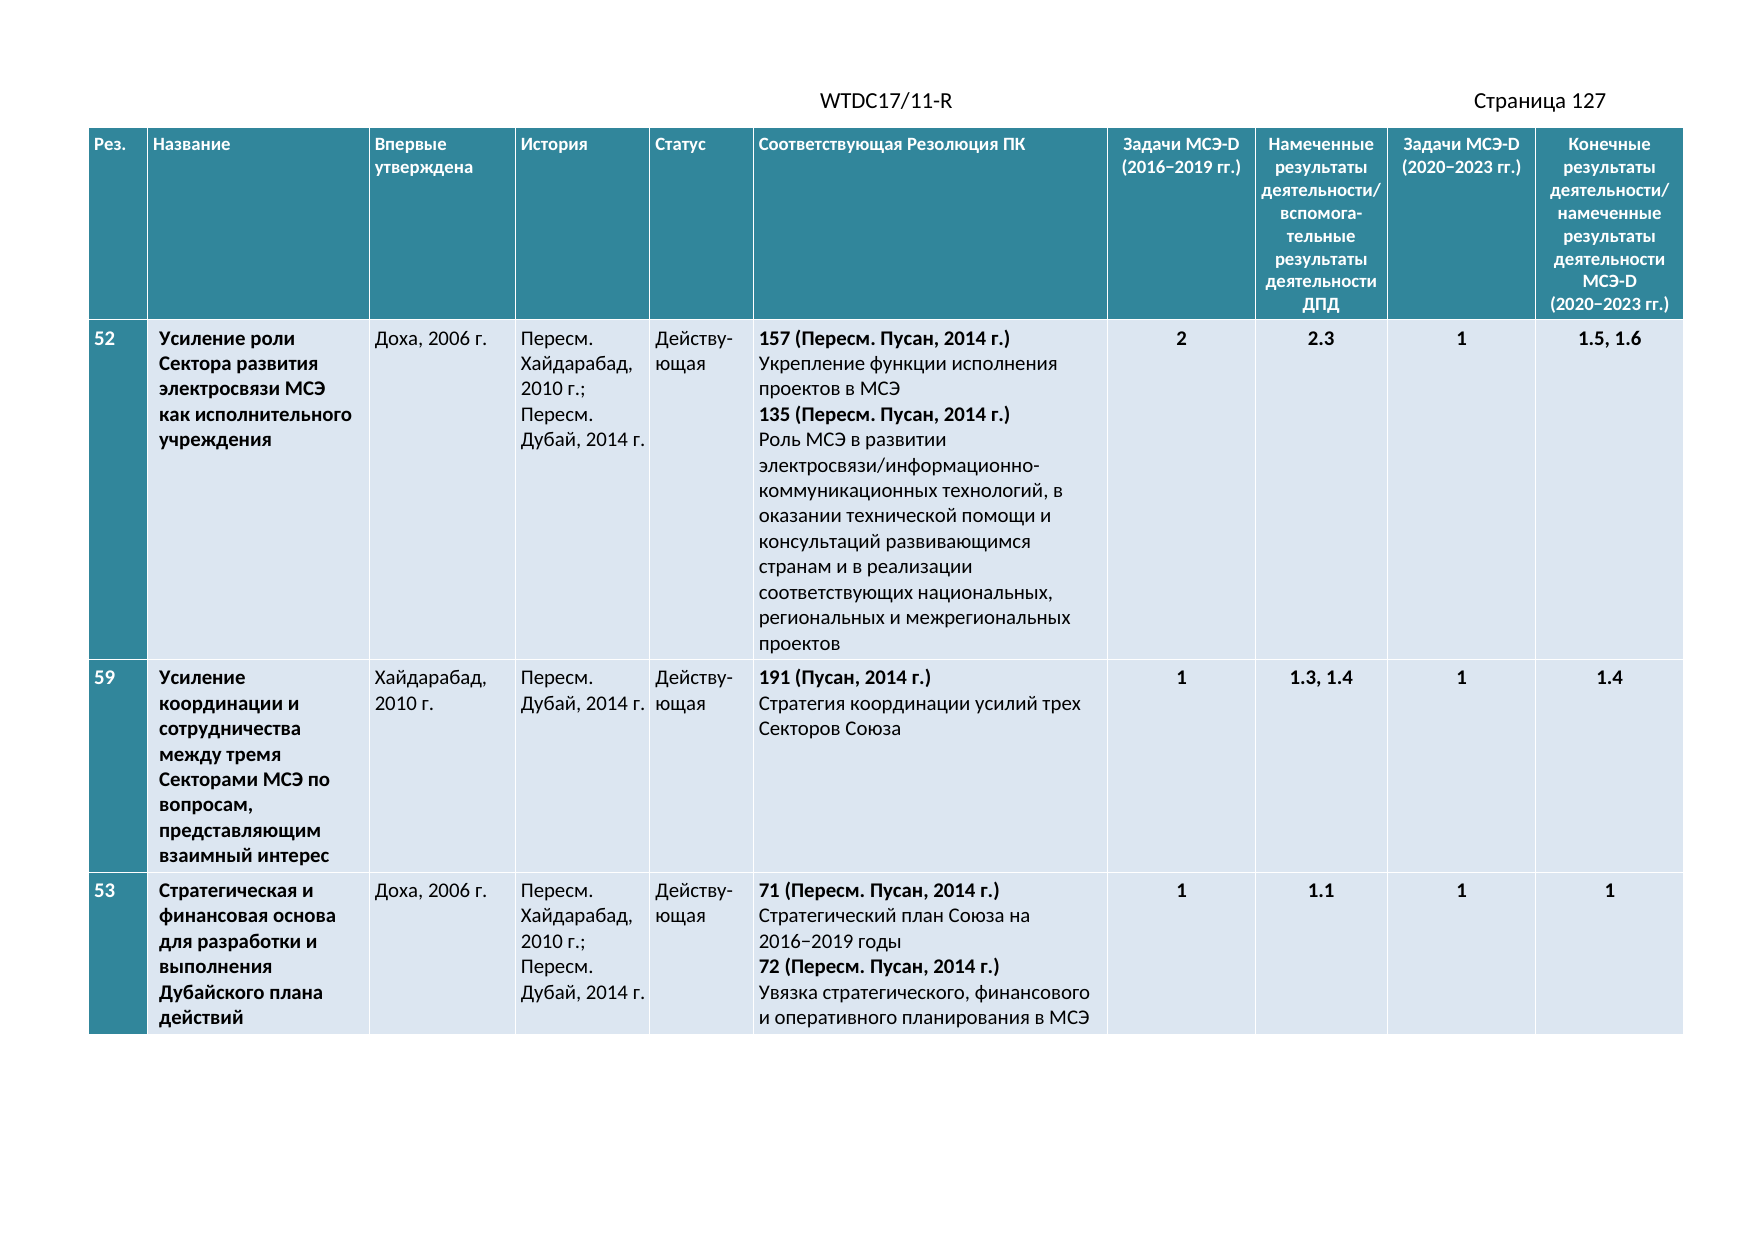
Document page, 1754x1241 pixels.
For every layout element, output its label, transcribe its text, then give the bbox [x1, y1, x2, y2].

table_cell Пересм. Хайдарабад, 2010 г.; Пересм. Дубай, 2014 г. [516, 873, 649, 1034]
table_cell 2.3 [1256, 320, 1387, 659]
table_cell 53 [89, 873, 147, 1034]
table_cell Доха, 2006 г. [370, 320, 515, 659]
table_header Задачи МСЭ-D (2020−2023 гг.) [1388, 128, 1535, 319]
table_cell 1 [1108, 873, 1255, 1034]
table_cell Хайдарабад, 2010 г. [370, 660, 515, 872]
table_cell 1 [1388, 320, 1535, 659]
table_cell 1.4 [1536, 660, 1683, 872]
table_cell 1 [1388, 660, 1535, 872]
table_cell Доха, 2006 г. [370, 873, 515, 1034]
table_cell 59 [89, 660, 147, 872]
table_cell Пересм. Хайдарабад, 2010 г.; Пересм. Дубай, 2014 г. [516, 320, 649, 659]
table_header Намеченные результаты деятельности/ вспомога-тельные результаты деятельности ДПД [1256, 128, 1387, 319]
table_cell 157 (Пересм. Пусан, 2014 г.) Укрепление функции исполнения проектов в МСЭ 135 (Пересм. Пусан, 2014 г.) Роль МСЭ в развитии электросвязи/информационно-коммуникационных технологий, в оказании технической помощи и консультаций развивающимся странам и в реализации соответствующих национальных, региональных и межрегиональных проектов [754, 320, 1107, 659]
table_header Задачи МСЭ-D (2016−2019 гг.) [1108, 128, 1255, 319]
table_header История [516, 128, 649, 319]
table_cell 1.1 [1256, 873, 1387, 1034]
table_cell 2 [1108, 320, 1255, 659]
table_cell Действу-ющая [650, 660, 753, 872]
table_cell Действу-ющая [650, 873, 753, 1034]
table_cell 1.5, 1.6 [1536, 320, 1683, 659]
table_cell 1 [1536, 873, 1683, 1034]
table_header Статус [650, 128, 753, 319]
table_cell Усиление координации и сотрудничества между тремя Секторами МСЭ по вопросам, представляющим взаимный интерес [148, 660, 369, 872]
table_cell 1.3, 1.4 [1256, 660, 1387, 872]
table_cell 52 [89, 320, 147, 659]
table_cell 1 [1388, 873, 1535, 1034]
table_header Название [148, 128, 369, 319]
table_cell Пересм. Дубай, 2014 г. [516, 660, 649, 872]
table_cell 1 [1108, 660, 1255, 872]
table_header Впервые утверждена [370, 128, 515, 319]
table_cell Стратегическая и финансовая основа для разработки и выполнения Дубайского плана действий [148, 873, 369, 1034]
table_header Соответствующая Резолюция ПК [754, 128, 1107, 319]
table_cell 71 (Пересм. Пусан, 2014 г.) Стратегический план Союза на 2016−2019 годы 72 (Пересм. Пусан, 2014 г.) Увязка стратегического, финансового и оперативного планирования в МСЭ [754, 873, 1107, 1034]
table_cell Действу-ющая [650, 320, 753, 659]
table_cell 191 (Пусан, 2014 г.) Стратегия координации усилий трех Секторов Союза [754, 660, 1107, 872]
table_header Конечные результаты деятельности/ намеченные результаты деятельности МСЭ-D (2020−2023 гг.) [1536, 128, 1683, 319]
table_cell Усиление роли Сектора развития электросвязи МСЭ как исполнительного учреждения [148, 320, 369, 659]
table_header Рез. [89, 128, 147, 319]
